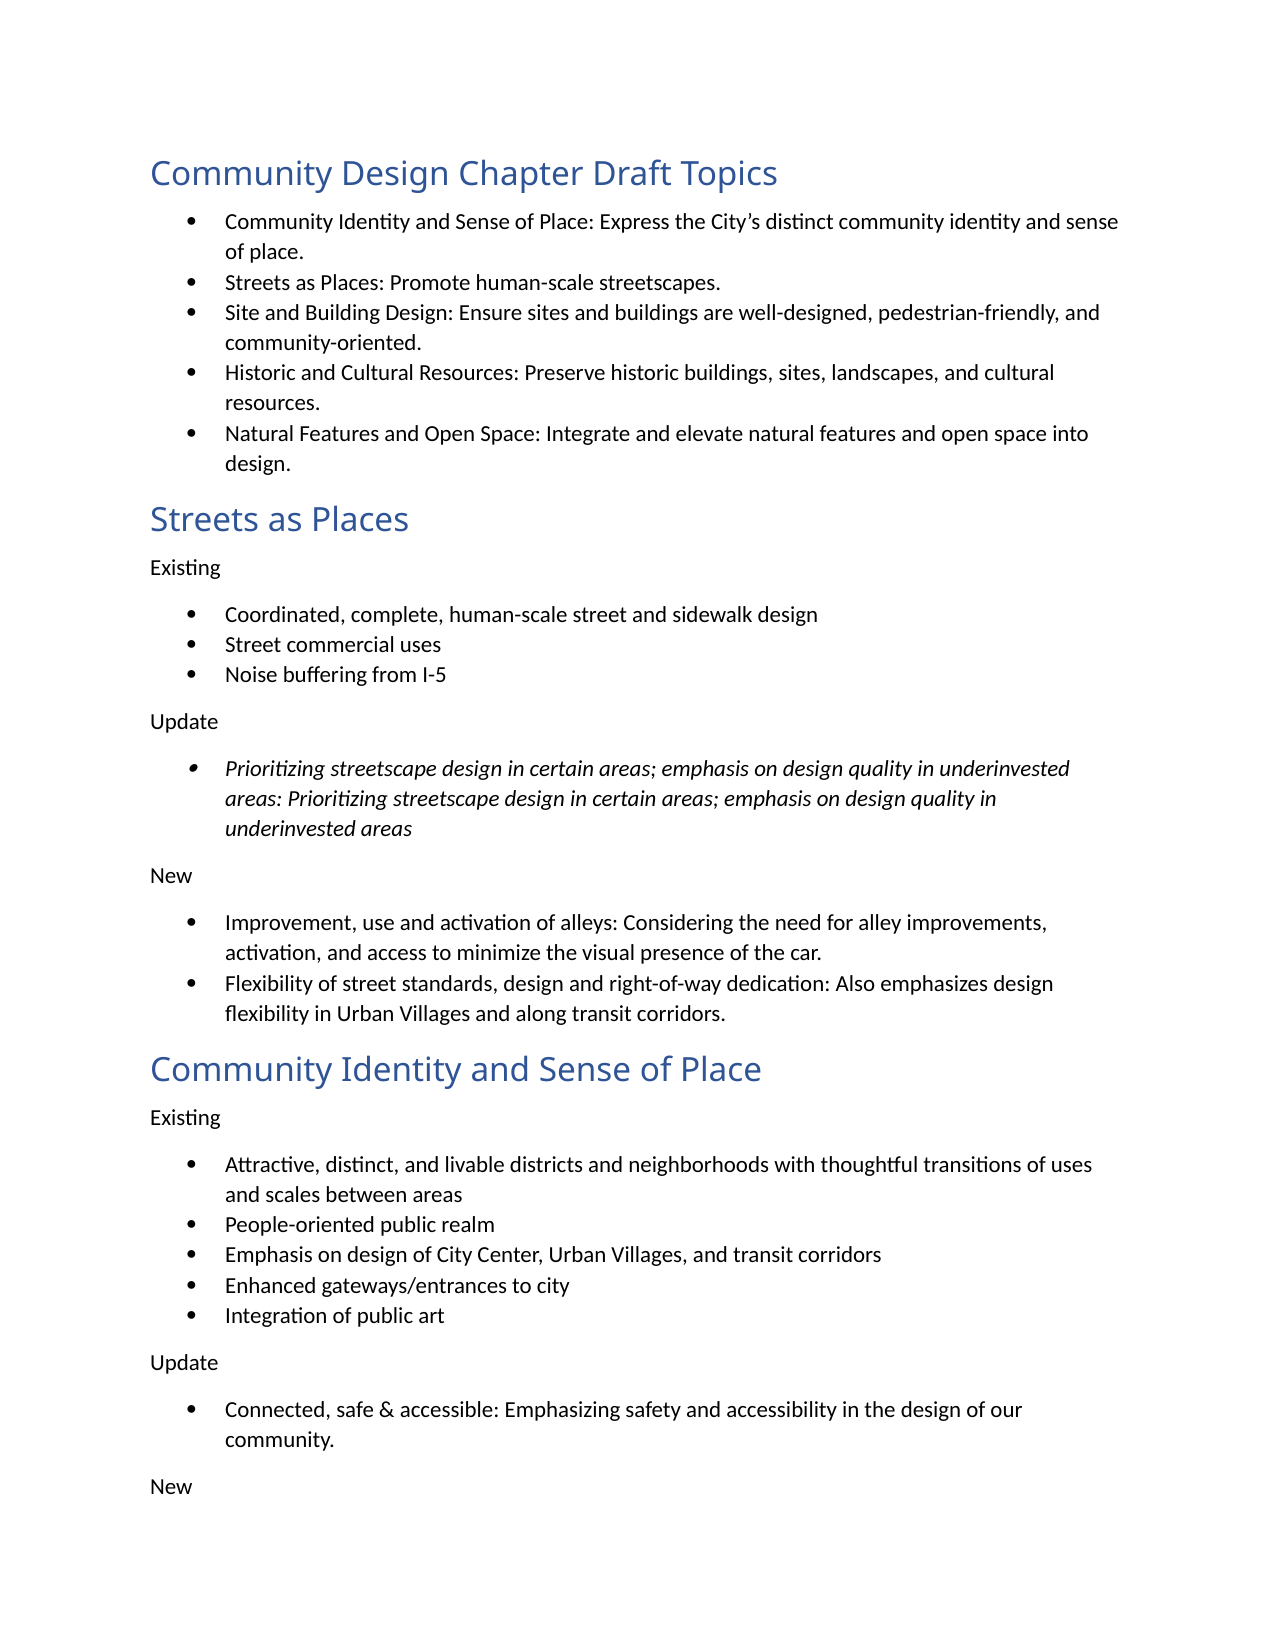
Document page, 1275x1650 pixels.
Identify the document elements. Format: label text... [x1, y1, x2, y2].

text Existing [150, 1103, 1125, 1131]
list Flexibility of street standards, design and right-of-way dedication: Also emphasizes design flexibility in Urban Villages and along transit corridors. [187, 969, 1125, 1027]
list Enhanced gateways/entrances to city [187, 1271, 1125, 1299]
text New [150, 1472, 1125, 1500]
list Integration of public art [187, 1301, 1125, 1329]
text Update [150, 707, 1125, 735]
list Streets as Places: Promote human-scale streetscapes. [187, 268, 1125, 296]
list Coordinated, complete, human-scale street and sidewalk design [187, 600, 1125, 628]
list Connected, safe & accessible: Emphasizing safety and accessibility in the design of our community. [187, 1395, 1125, 1453]
list Noise buffering from I-5 [187, 660, 1125, 688]
list Emphasis on design of City Center, Urban Villages, and transit corridors [187, 1241, 1125, 1269]
list Community Identity and Sense of Place: Express the City’s distinct community identity and sense of place. [187, 207, 1125, 266]
text New [150, 861, 1125, 889]
list Attractive, distinct, and livable districts and neighborhoods with thoughtful transitions of uses and scales between areas [187, 1150, 1125, 1208]
list People-oriented public realm [187, 1210, 1125, 1238]
list Natural Features and Open Space: Integrate and elevate natural features and open space into design. [187, 419, 1125, 477]
list Site and Building Design: Ensure sites and buildings are well-designed, pedestrian-friendly, and community-oriented. [187, 298, 1125, 356]
list Prioritizing streetscape design in certain areas; emphasis on design quality in underinvested areas: Prioritizing streetscape design in certain areas; emphasis on design quality in underinvested areas [187, 754, 1125, 843]
list Improvement, use and activation of alleys: Considering the need for alley improvements, activation, and access to minimize the visual presence of the car. [187, 908, 1125, 967]
list Street commercial uses [187, 630, 1125, 658]
text Existing [150, 553, 1125, 581]
text Update [150, 1348, 1125, 1376]
list Historic and Cultural Resources: Preserve historic buildings, sites, landscapes, and cultural resources. [187, 358, 1125, 417]
subtitle Community Design Chapter Draft Topics [150, 150, 1125, 195]
subtitle Community Identity and Sense of Place [150, 1046, 1125, 1091]
subtitle Streets as Places [150, 496, 1125, 541]
